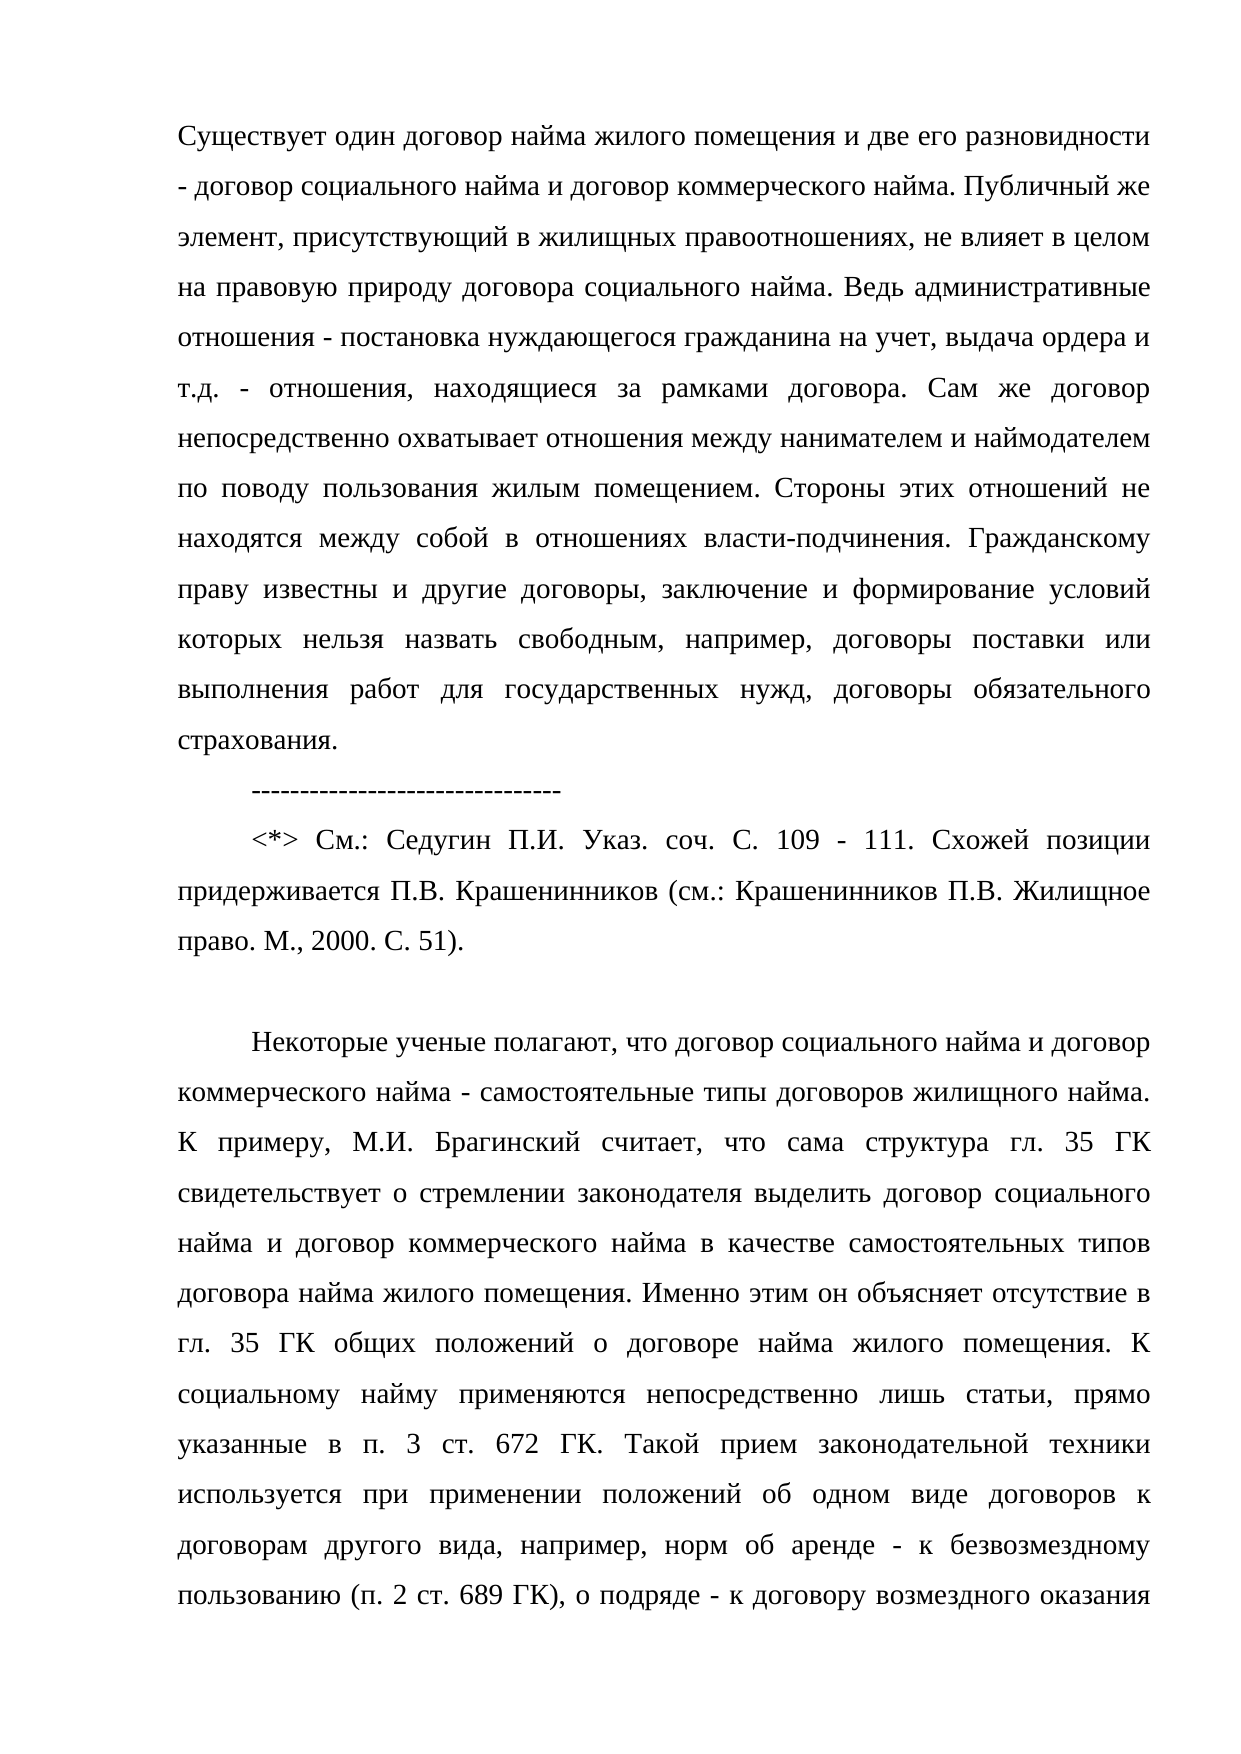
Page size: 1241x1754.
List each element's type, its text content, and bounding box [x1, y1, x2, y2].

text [177, 1024, 1152, 1611]
text -------------------------------- [177, 772, 1152, 806]
text <*> См.: Седугин П.И. Указ. соч. С. 109 - 111. Схожей позиции придерживается П.В. Крашенинников (см.: Крашенинников П.В. Жилищное право. М., 2000. С. 51). [177, 822, 1152, 957]
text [177, 118, 1152, 755]
